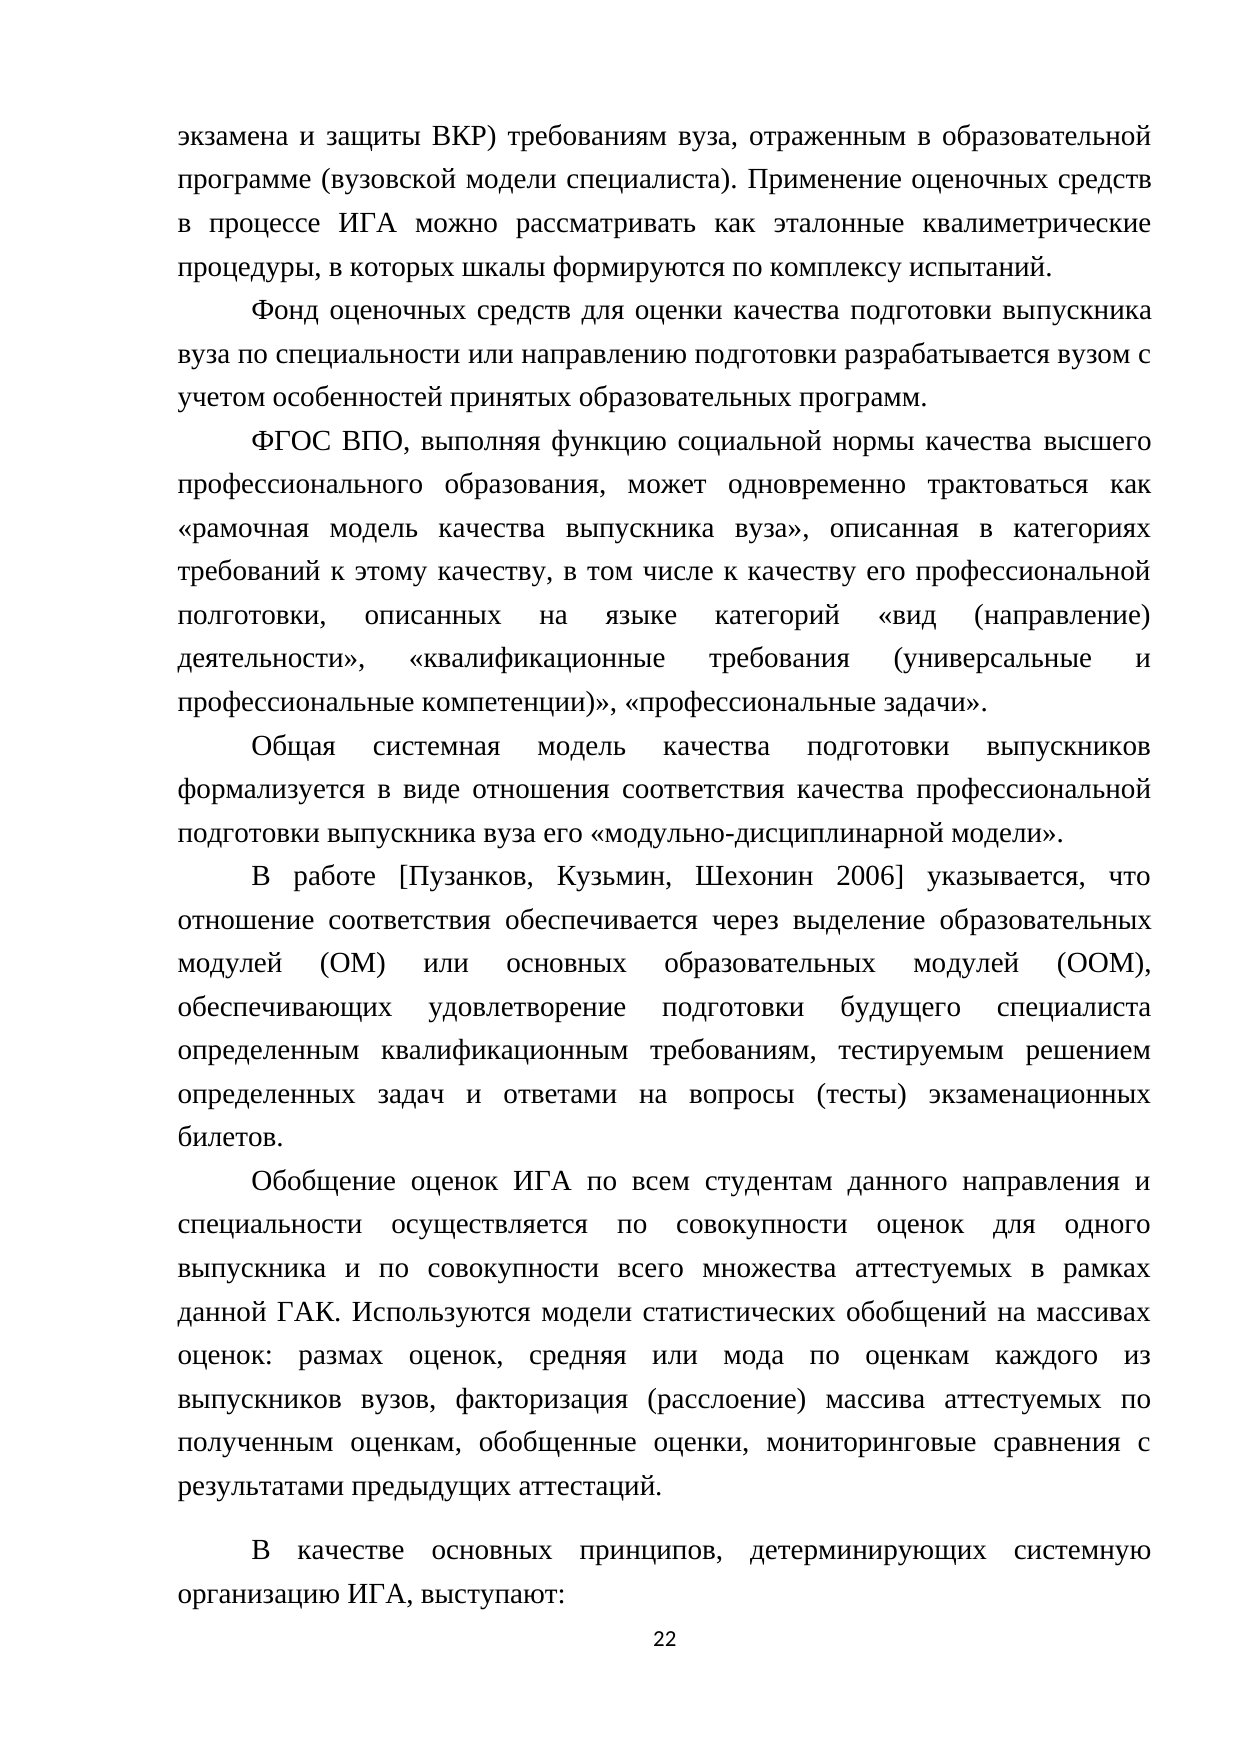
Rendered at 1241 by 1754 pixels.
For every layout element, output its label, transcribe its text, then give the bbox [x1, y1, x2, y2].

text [177, 118, 1152, 282]
text Фонд оценочных средств для оценки качества подготовки выпускника вуза по специальности или направлению подготовки разрабатывается вузом с учетом особенностей принятых образовательных программ. [177, 292, 1152, 413]
text В работе [Пузанков, Кузьмин, Шехонин 2006] указывается, что отношение соответствия обеспечивается через выделение образовательных модулей (ОМ) или основных образовательных модулей (ООМ), обеспечивающих удовлетворение подготовки будущего специалиста определенным квалификационным требованиям, тестируемым решением определенных задач и ответами на вопросы (тесты) экзаменационных билетов. [177, 858, 1152, 1153]
text ФГОС ВПО, выполняя функцию социальной нормы качества высшего профессионального образования, может одновременно трактоваться как «рамочная модель качества выпускника вуза», описанная в категориях требований к этому качеству, в том числе к качеству его профессиональной полготовки, описанных на языке категорий «вид (направление) деятельности», «квалификационные требования (универсальные и профессиональные компетенции)», «профессиональные задачи». [177, 423, 1152, 718]
list В качестве основных принципов, детерминирующих системную организацию ИГА, выступают: [177, 1532, 1152, 1609]
text Общая системная модель качества подготовки выпускников формализуется в виде отношения соответствия качества профессиональной подготовки выпускника вуза его «модульно-дисциплинарной модели». [177, 728, 1152, 848]
list Обобщение оценок ИГА по всем студентам данного направления и специальности осуществляется по совокупности оценок для одного выпускника и по совокупности всего множества аттестуемых в рамках данной ГАК. Используются модели статистических обобщений на массивах оценок: размах оценок, средняя или мода по оценкам каждого из выпускников вузов, факторизация (расслоение) массива аттестуемых по полученным оценкам, обобщенные оценки, мониторинговые сравнения с результатами предыдущих аттестаций. [177, 1163, 1152, 1501]
